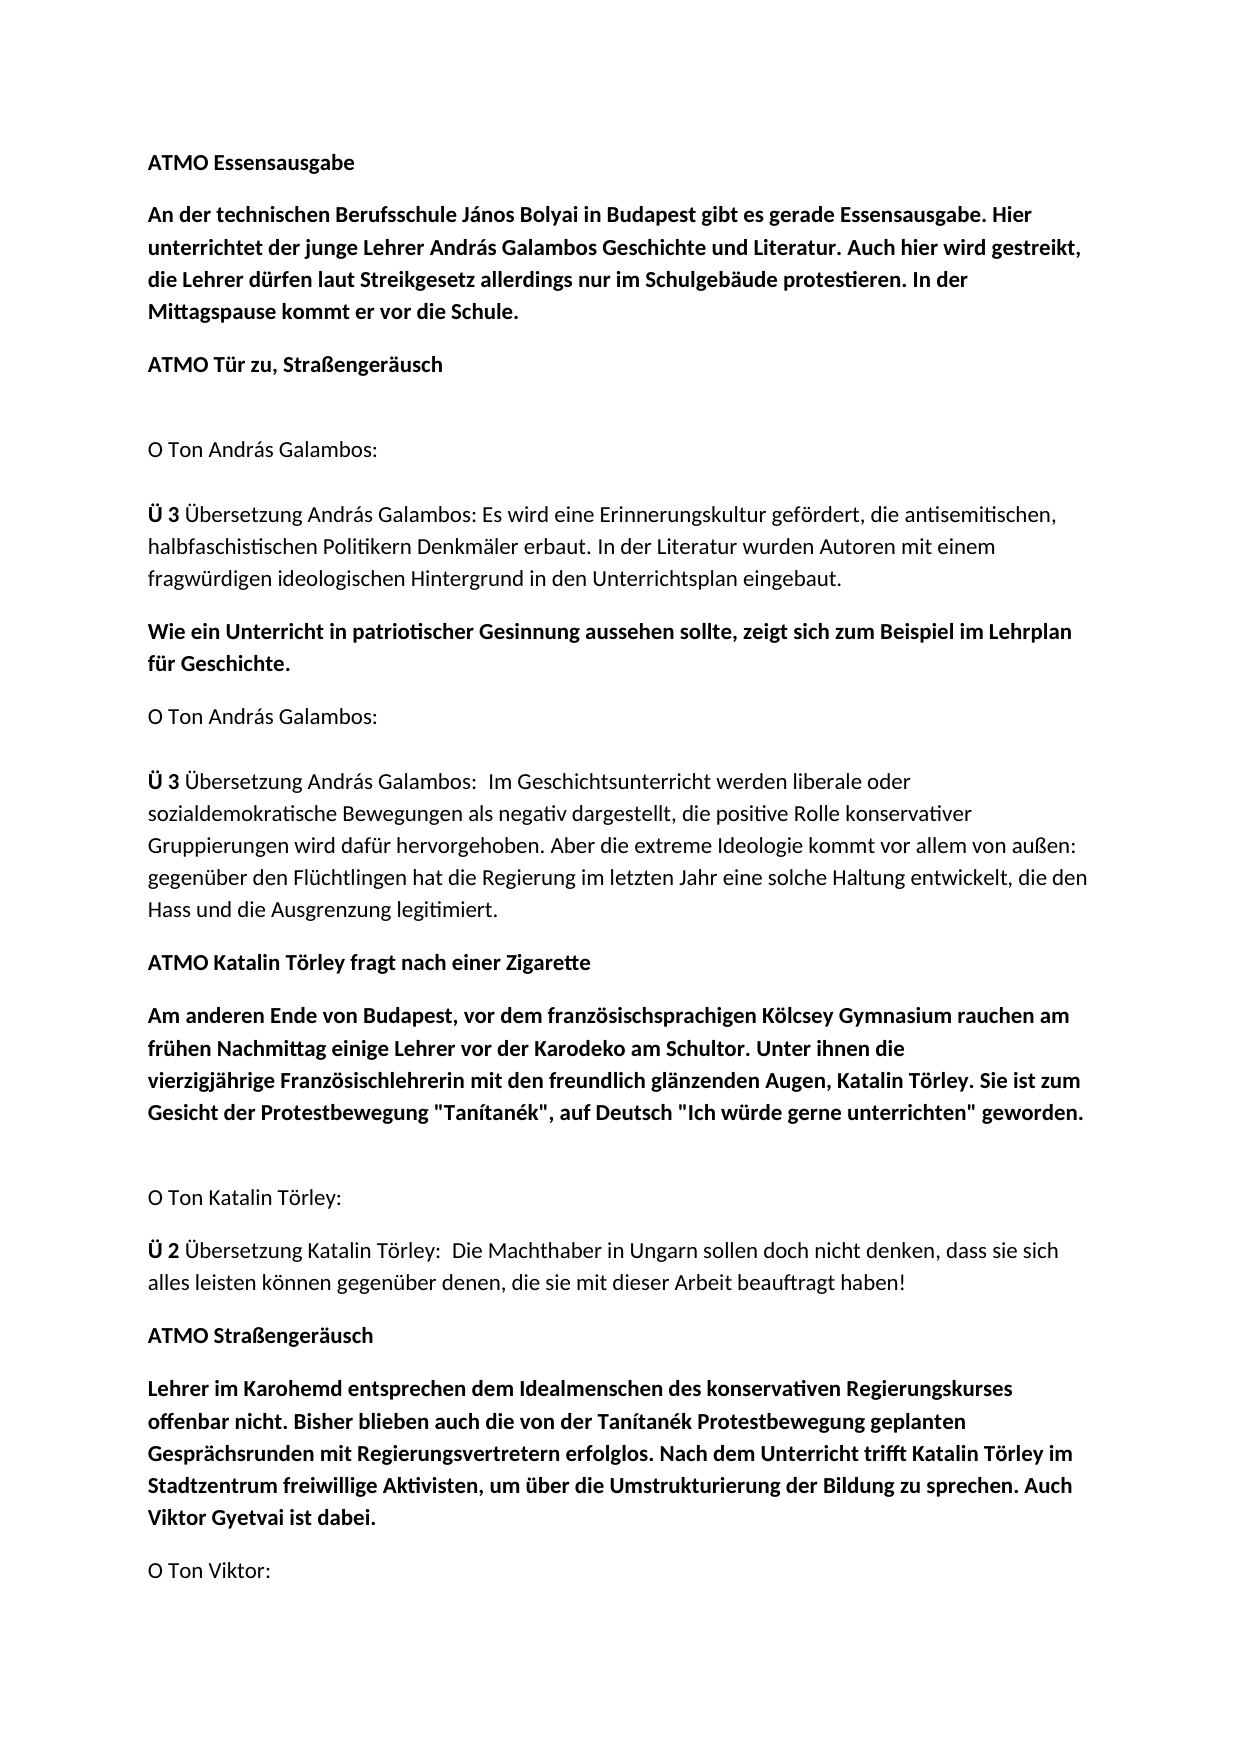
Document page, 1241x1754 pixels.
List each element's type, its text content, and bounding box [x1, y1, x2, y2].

text Lehrer im Karohemd entsprechen dem Idealmenschen des konservativen Regierungskurses offenbar nicht. Bisher blieben auch die von der Tanítanék Protestbewegung geplanten Gesprächsrunden mit Regierungsvertretern erfolglos. Nach dem Unterricht trifft Katalin Törley im Stadtzentrum freiwillige Aktivisten, um über die Umstrukturierung der Bildung zu sprechen. Auch Viktor Gyetvai ist dabei. [148, 1374, 1093, 1531]
text An der technischen Berufsschule János Bolyai in Budapest gibt es gerade Essensausgabe. Hier unterrichtet der junge Lehrer András Galambos Geschichte und Literatur. Auch hier wird gestreikt, die Lehrer dürfen laut Streikgesetz allerdings nur im Schulgebäude protestieren. In der Mittagspause kommt er vor die Schule. [148, 201, 1093, 325]
text ATMO Tür zu, Straßengeräusch [148, 350, 1093, 378]
text ATMO Straßengeräusch [148, 1322, 1093, 1349]
text O Ton Viktor: [148, 1556, 1093, 1584]
text Wie ein Unterricht in patriotischer Gesinnung aussehen sollte, zeigt sich zum Beispiel im Lehrplan für Geschichte. [148, 617, 1093, 677]
text O Ton András Galambos: Ü 3 Übersetzung András Galambos: Im Geschichtsunterricht werden liberale oder sozialdemokratische Bewegungen als negativ dargestellt, die positive Rolle konservativer Gruppierungen wird dafür hervorgehoben. Aber die extreme Ideologie kommt vor allem von außen: gegenüber den Flüchtlingen hat die Regierung im letzten Jahr eine solche Haltung entwickelt, die den Hass und die Ausgrenzung legitimiert. [148, 702, 1093, 923]
text Ü 2 Übersetzung Katalin Törley: Die Machthaber in Ungarn sollen doch nicht denken, dass sie sich alles leisten können gegenüber denen, die sie mit dieser Arbeit beauftragt haben! [148, 1236, 1093, 1297]
text O Ton András Galambos: Ü 3 Übersetzung András Galambos: Es wird eine Erinnerungskultur gefördert, die antisemitischen, halbfaschistischen Politikern Denkmäler erbaut. In der Literatur wurden Autoren mit einem fragwürdigen ideologischen Hintergrund in den Unterrichtsplan eingebaut. [148, 403, 1093, 592]
text O Ton Katalin Törley: [148, 1151, 1093, 1211]
text ATMO Katalin Törley fragt nach einer Zigarette [148, 948, 1093, 977]
text Am anderen Ende von Budapest, vor dem französischsprachigen Kölcsey Gymnasium rauchen am frühen Nachmittag einige Lehrer vor der Karodeko am Schultor. Unter ihnen die vierzigjährige Französischlehrerin mit den freundlich glänzenden Augen, Katalin Törley. Sie ist zum Gesicht der Protestbewegung "Tanítanék", auf Deutsch "Ich würde gerne unterrichten" geworden. [148, 1002, 1093, 1126]
text ATMO Essensausgabe [148, 148, 1093, 176]
